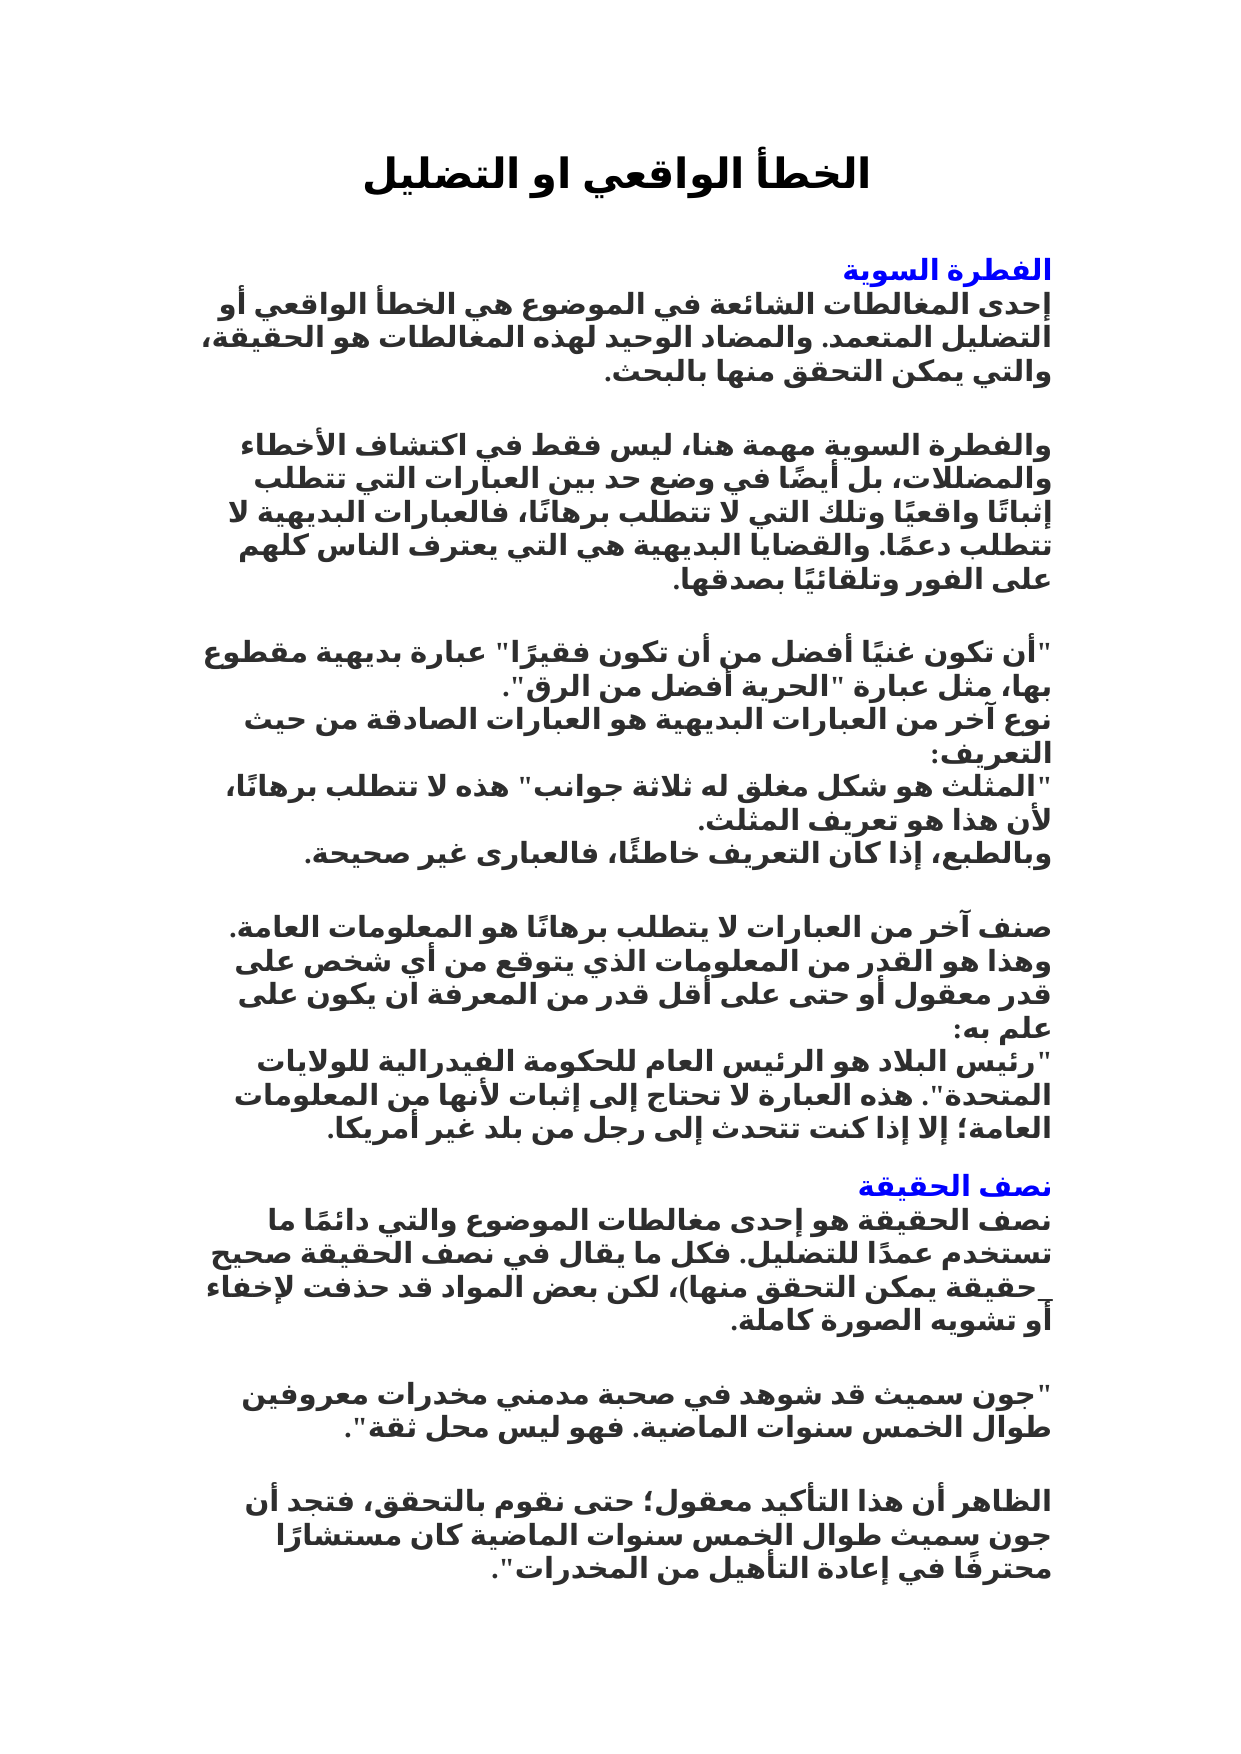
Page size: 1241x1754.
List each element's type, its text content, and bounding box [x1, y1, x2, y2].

text الخطأ الواقعي او التضليل [187, 150, 1053, 198]
text والفطرة السوية مهمة هنا، ليس فقط في اكتشاف الأخطاء والمضللات، بل أيضًا في وضع حد بين العبارات التي تتطلب إثباتًا واقعيًا وتلك التي لا تتطلب برهانًا، فالعبارات البديهية لا تتطلب دعمًا. والقضايا البديهية هي التي يعترف الناس كلهم على الفور وتلقائيًا بصدقها. [187, 403, 1053, 595]
text "جون سميث قد شوهد في صحبة مدمني مخدرات معروفين طوال الخمس سنوات الماضية. فهو ليس محل ثقة". [187, 1353, 1053, 1444]
text "أن تكون غنيًا أفضل من أن تكون فقيرًا" عبارة بديهية مقطوع بها، مثل عبارة "الحرية أفضل من الرق". نوع آخر من العبارات البديهية هو العبارات الصادقة من حيث التعريف: "المثلث هو شكل مغلق له ثلاثة جوانب" هذه لا تتطلب برهانًا، لأن هذا هو تعريف المثلث. وبالطبع، إذا كان التعريف خاطئًا، فالعبارى غير صحيحة. [187, 611, 1053, 870]
text صنف آخر من العبارات لا يتطلب برهانًا هو المعلومات العامة. وهذا هو القدر من المعلومات الذي يتوقع من أي شخص على قدر معقول أو حتى على أقل قدر من المعرفة ان يكون على علم به: "رئيس البلاد هو الرئيس العام للحكومة الفيدرالية للولايات المتحدة". هذه العبارة لا تحتاج إلى إثبات لأنها من المعلومات العامة؛ إلا إذا كنت تتحدث إلى رجل من بلد غير أمريكا. نصف الحقيقة نصف الحقيقة هو إحدى مغالطات الموضوع والتي دائمًا ما تستخدم عمدًا للتضليل. فكل ما يقال في نصف الحقيقة صحيح _حقيقة يمكن التحقق منها)، لكن بعض المواد قد حذفت لإخفاء أو تشويه الصورة كاملة. [187, 886, 1053, 1337]
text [187, 1460, 1053, 1585]
text الفطرة السوية إحدى المغالطات الشائعة في الموضوع هي الخطأ الواقعي أو التضليل المتعمد. والمضاد الوحيد لهذه المغالطات هو الحقيقة، والتي يمكن التحقق منها بالبحث. [187, 253, 1053, 388]
